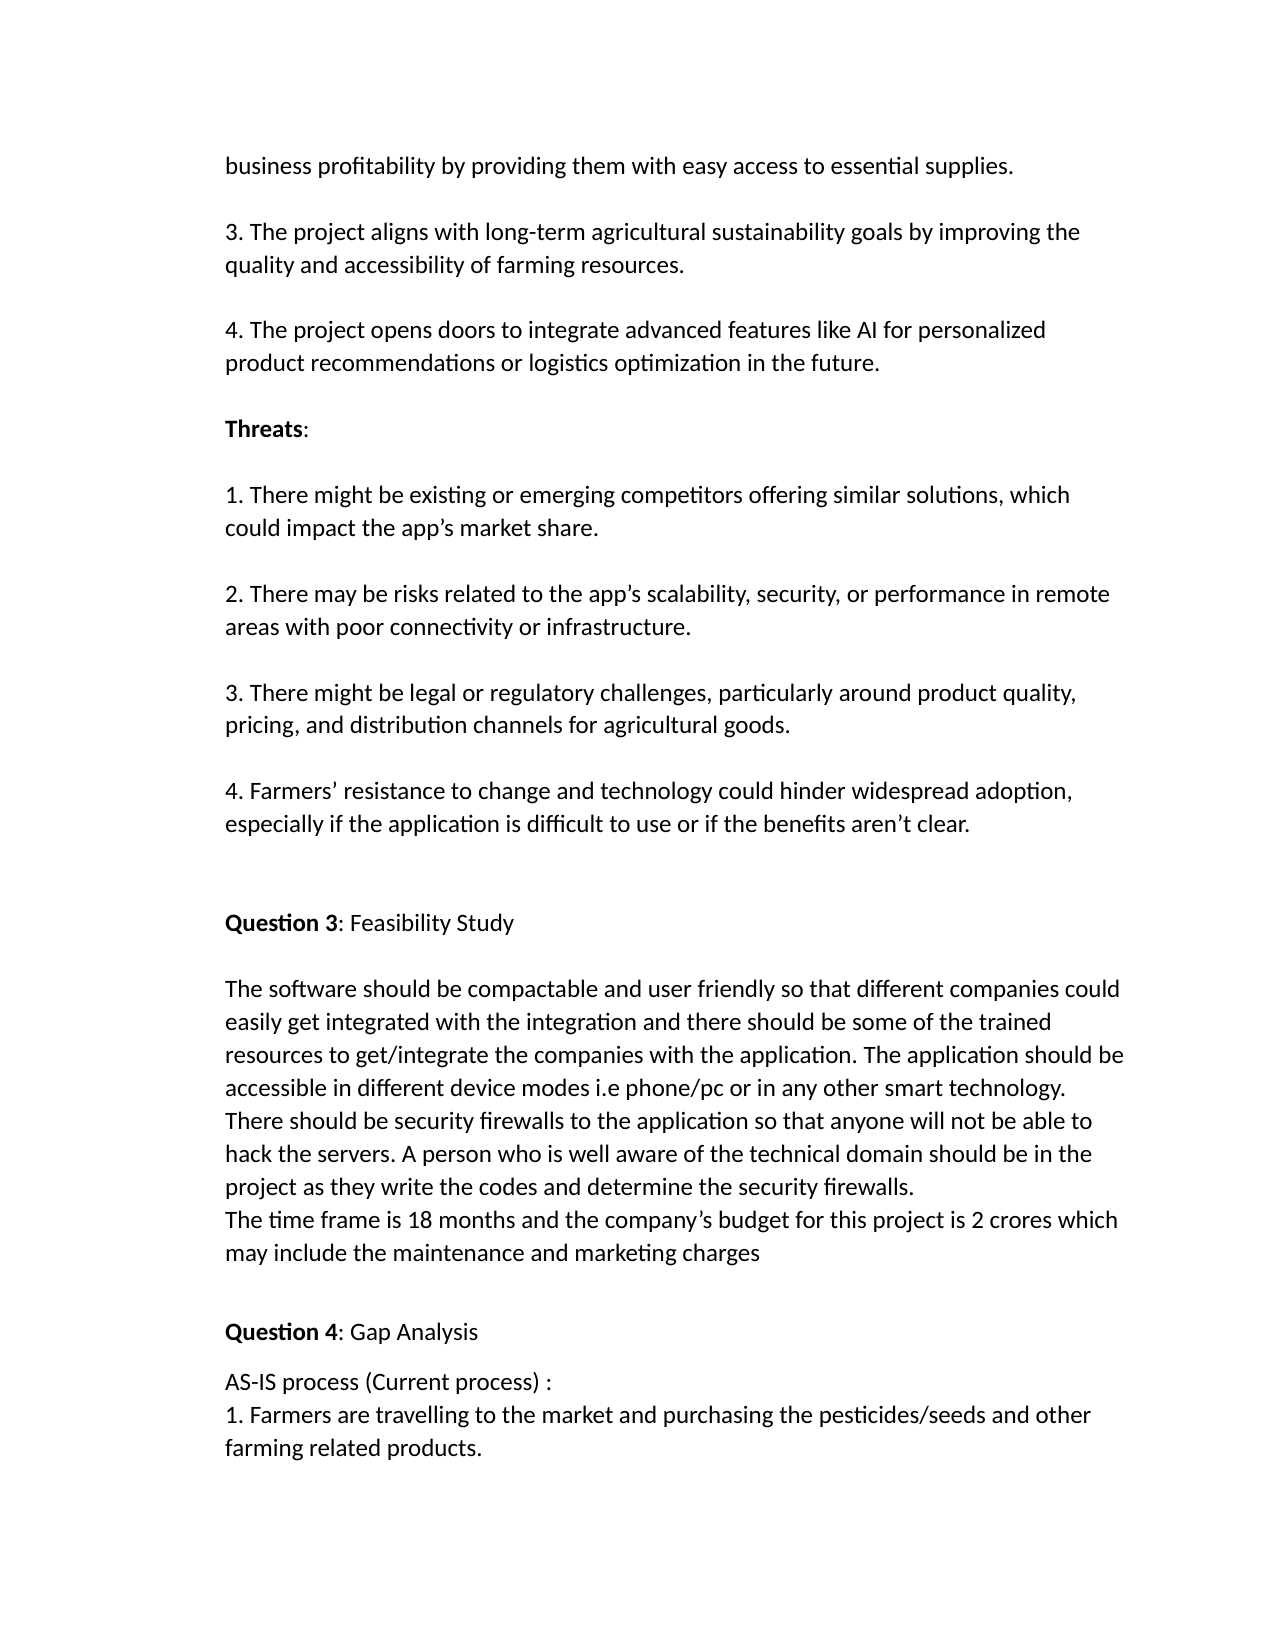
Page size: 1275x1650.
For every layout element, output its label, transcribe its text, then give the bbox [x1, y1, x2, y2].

text Question 3: Feasibility Study The software should be compactable and user friendly so that different companies could easily get integrated with the integration and there should be some of the trained resources to get/integrate the companies with the application. The application should be accessible in different device modes i.e phone/pc or in any other smart technology. There should be security firewalls to the application so that anyone will not be able to hack the servers. A person who is well aware of the technical domain should be in the project as they write the codes and determine the security firewalls. The time frame is 18 months and the company’s budget for this project is 2 crores which may include the maintenance and marketing charges [225, 907, 1125, 1297]
text Question 4: Gap Analysis [225, 1316, 1125, 1347]
text AS-IS process (Current process) : 1. Farmers are travelling to the market and purchasing the pesticides/seeds and other farming related products. [225, 1366, 1125, 1462]
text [225, 150, 1125, 839]
